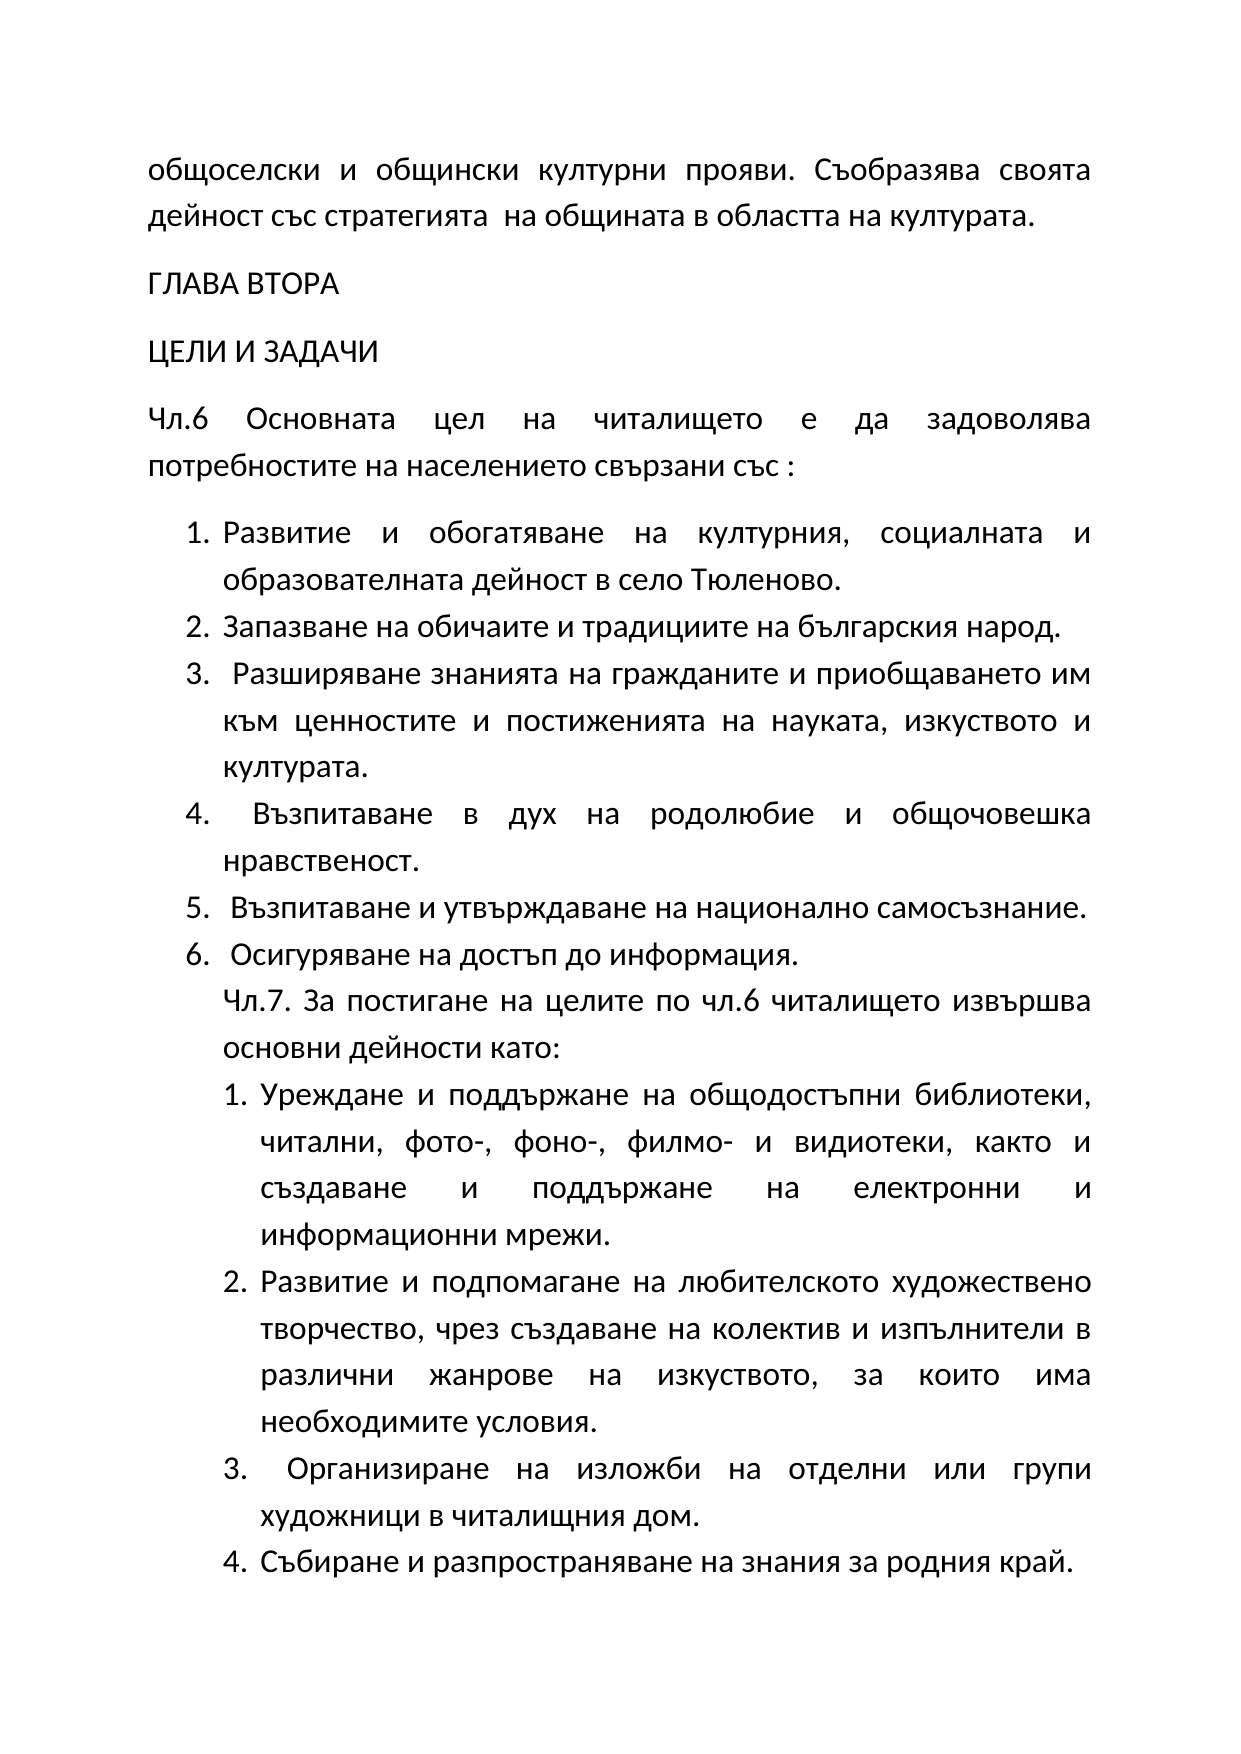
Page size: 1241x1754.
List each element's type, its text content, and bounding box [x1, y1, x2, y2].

list Чл.7. За постигане на целите по чл.6 читалището извършва основни дейности като: [223, 979, 1093, 1067]
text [148, 148, 1093, 235]
text Чл.6 Основната цел на читалището е да задоволява потребностите на населението свързани със : [148, 397, 1093, 485]
list Разширяване знанията на гражданите и приобщаването им към ценностите и постиженията на науката, изкуството и културата. [185, 652, 1093, 786]
list Събиране и разпространяване на знания за родния край. [223, 1541, 1093, 1581]
list Възпитаване в дух на родолюбие и общочовешка нравственост. [185, 792, 1093, 880]
list Запазване на обичаите и традициите на българския народ. [185, 605, 1093, 646]
list Уреждане и поддържане на общодостъпни библиотеки, читални, фото-, фоно-, филмо- и видиотеки, както и създаване и поддържане на електронни и информационни мрежи. [223, 1073, 1093, 1254]
list Развитие и подпомагане на любителското художествено творчество, чрез създаване на колектив и изпълнители в различни жанрове на изкуството, за които има необходимите условия. [223, 1260, 1093, 1441]
text ГЛАВА ВТОРА [148, 262, 1093, 303]
text ЦЕЛИ И ЗАДАЧИ [148, 329, 1093, 370]
list Възпитаване и утвърждаване на национално самосъзнание. [185, 886, 1093, 926]
list Развитие и обогатяване на културния, социалната и образователната дейност в село Тюленово. [185, 512, 1093, 599]
list Организиране на изложби на отделни или групи художници в читалищния дом. [223, 1447, 1093, 1534]
list Осигуряване на достъп до информация. [185, 932, 1093, 973]
